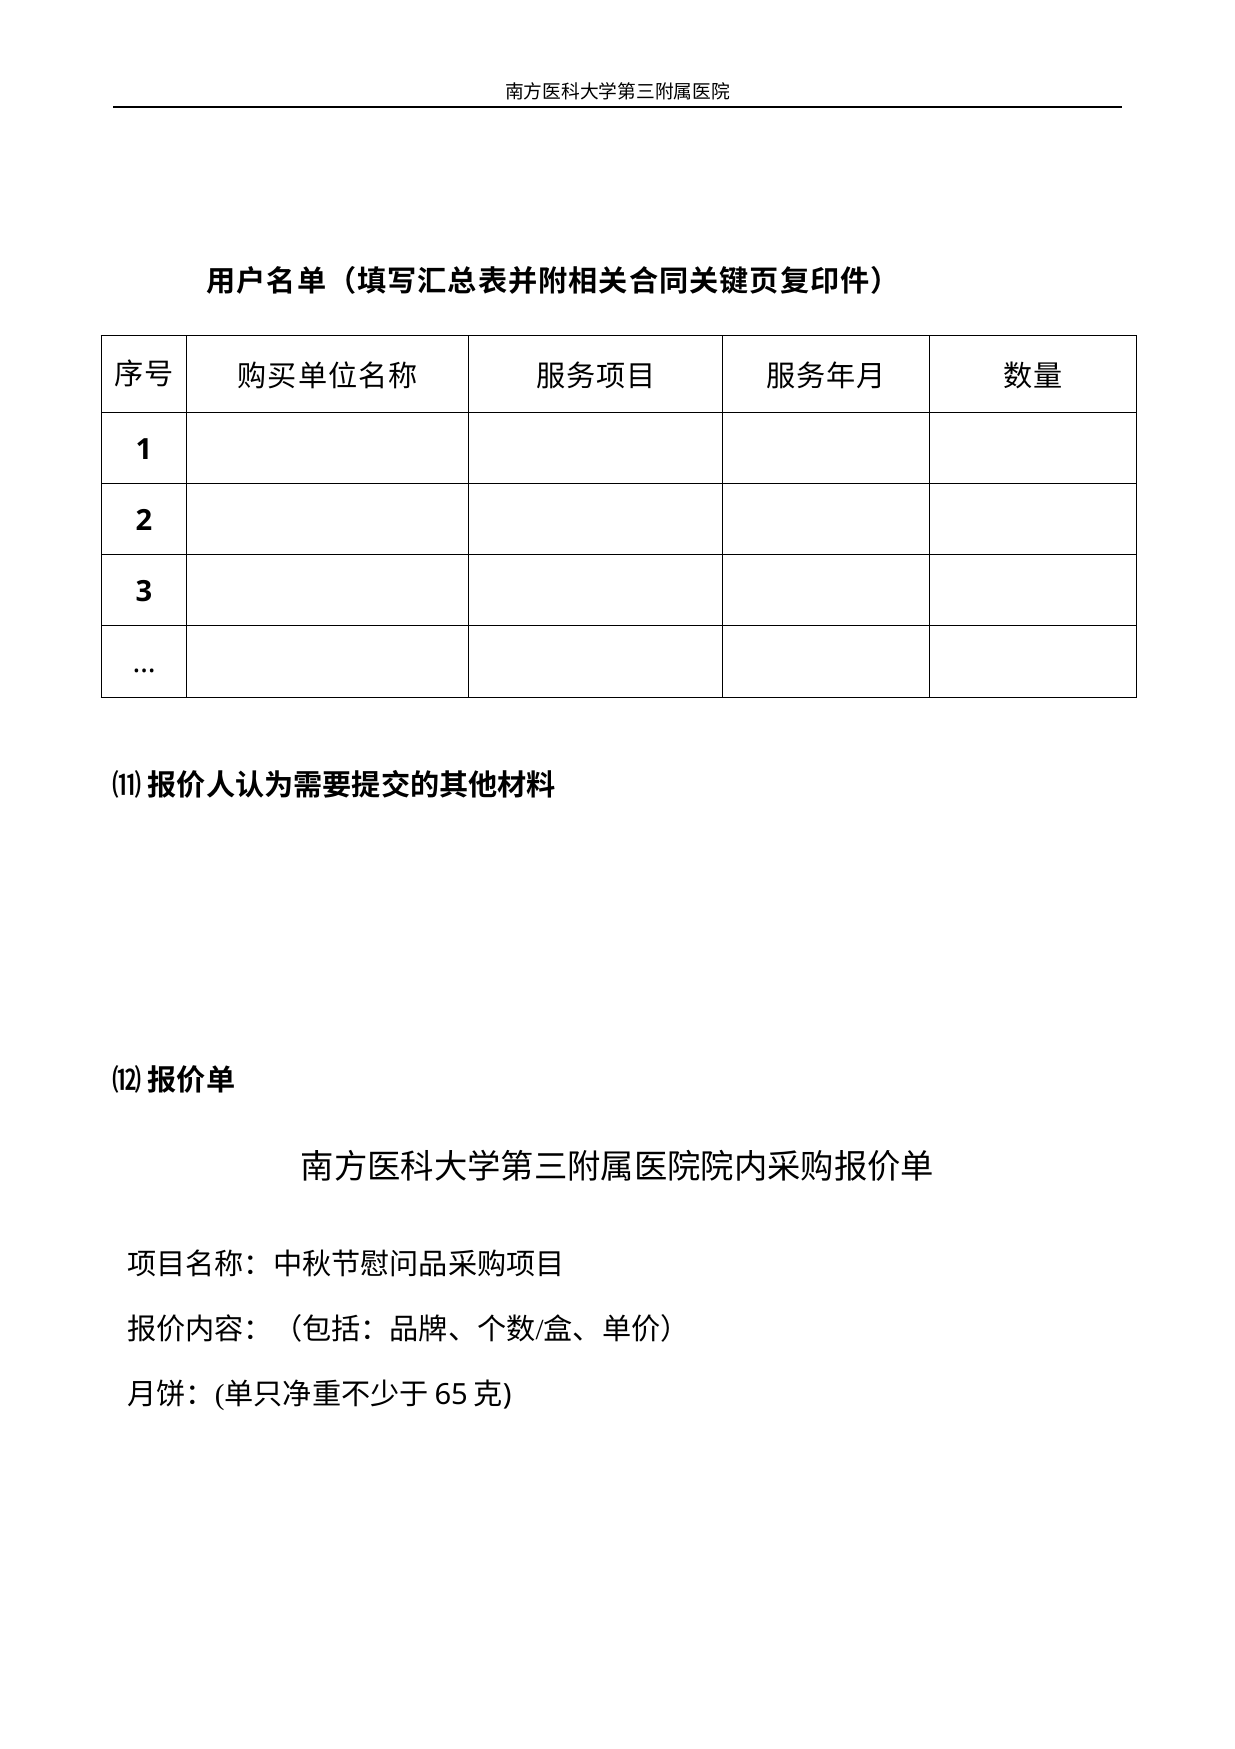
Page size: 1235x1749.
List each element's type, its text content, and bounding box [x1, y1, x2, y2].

table_header 服务年月 [723, 336, 929, 412]
table_cell [930, 555, 1136, 625]
table_cell 3 [102, 555, 186, 625]
table_cell [469, 555, 722, 625]
table_cell … [102, 626, 186, 697]
table_cell [930, 413, 1136, 483]
text 用户名单（填写汇总表并附相关合同关键页复印件） [112, 246, 1122, 311]
table_cell [723, 484, 929, 554]
table_cell [187, 484, 468, 554]
table_cell [723, 413, 929, 483]
text 报价内容：（包括：品牌、个数/盒、单价） [112, 1294, 1122, 1359]
table_cell [723, 555, 929, 625]
table_cell [930, 484, 1136, 554]
text ⑾报价人认为需要提交的其他材料 [112, 750, 1122, 815]
table_cell [469, 413, 722, 483]
table_header 购买单位名称 [187, 336, 468, 412]
table_cell 1 [102, 413, 186, 483]
table_cell [187, 555, 468, 625]
table_cell 2 [102, 484, 186, 554]
text 月饼：(单只净重不少于65克) [112, 1359, 1122, 1424]
table_cell [469, 484, 722, 554]
table_header 数量 [930, 336, 1136, 412]
table_header 服务项目 [469, 336, 722, 412]
table_cell [469, 626, 722, 697]
table_cell [187, 413, 468, 483]
text 南方医科大学第三附属医院院内采购报价单 [112, 1131, 1122, 1196]
table_cell [187, 626, 468, 697]
text ⑿报价单 [112, 1045, 1122, 1110]
table_header 序号 [102, 336, 186, 412]
table_cell [930, 626, 1136, 697]
text 项目名称：中秋节慰问品采购项目 [112, 1229, 1122, 1294]
table_cell [723, 626, 929, 697]
